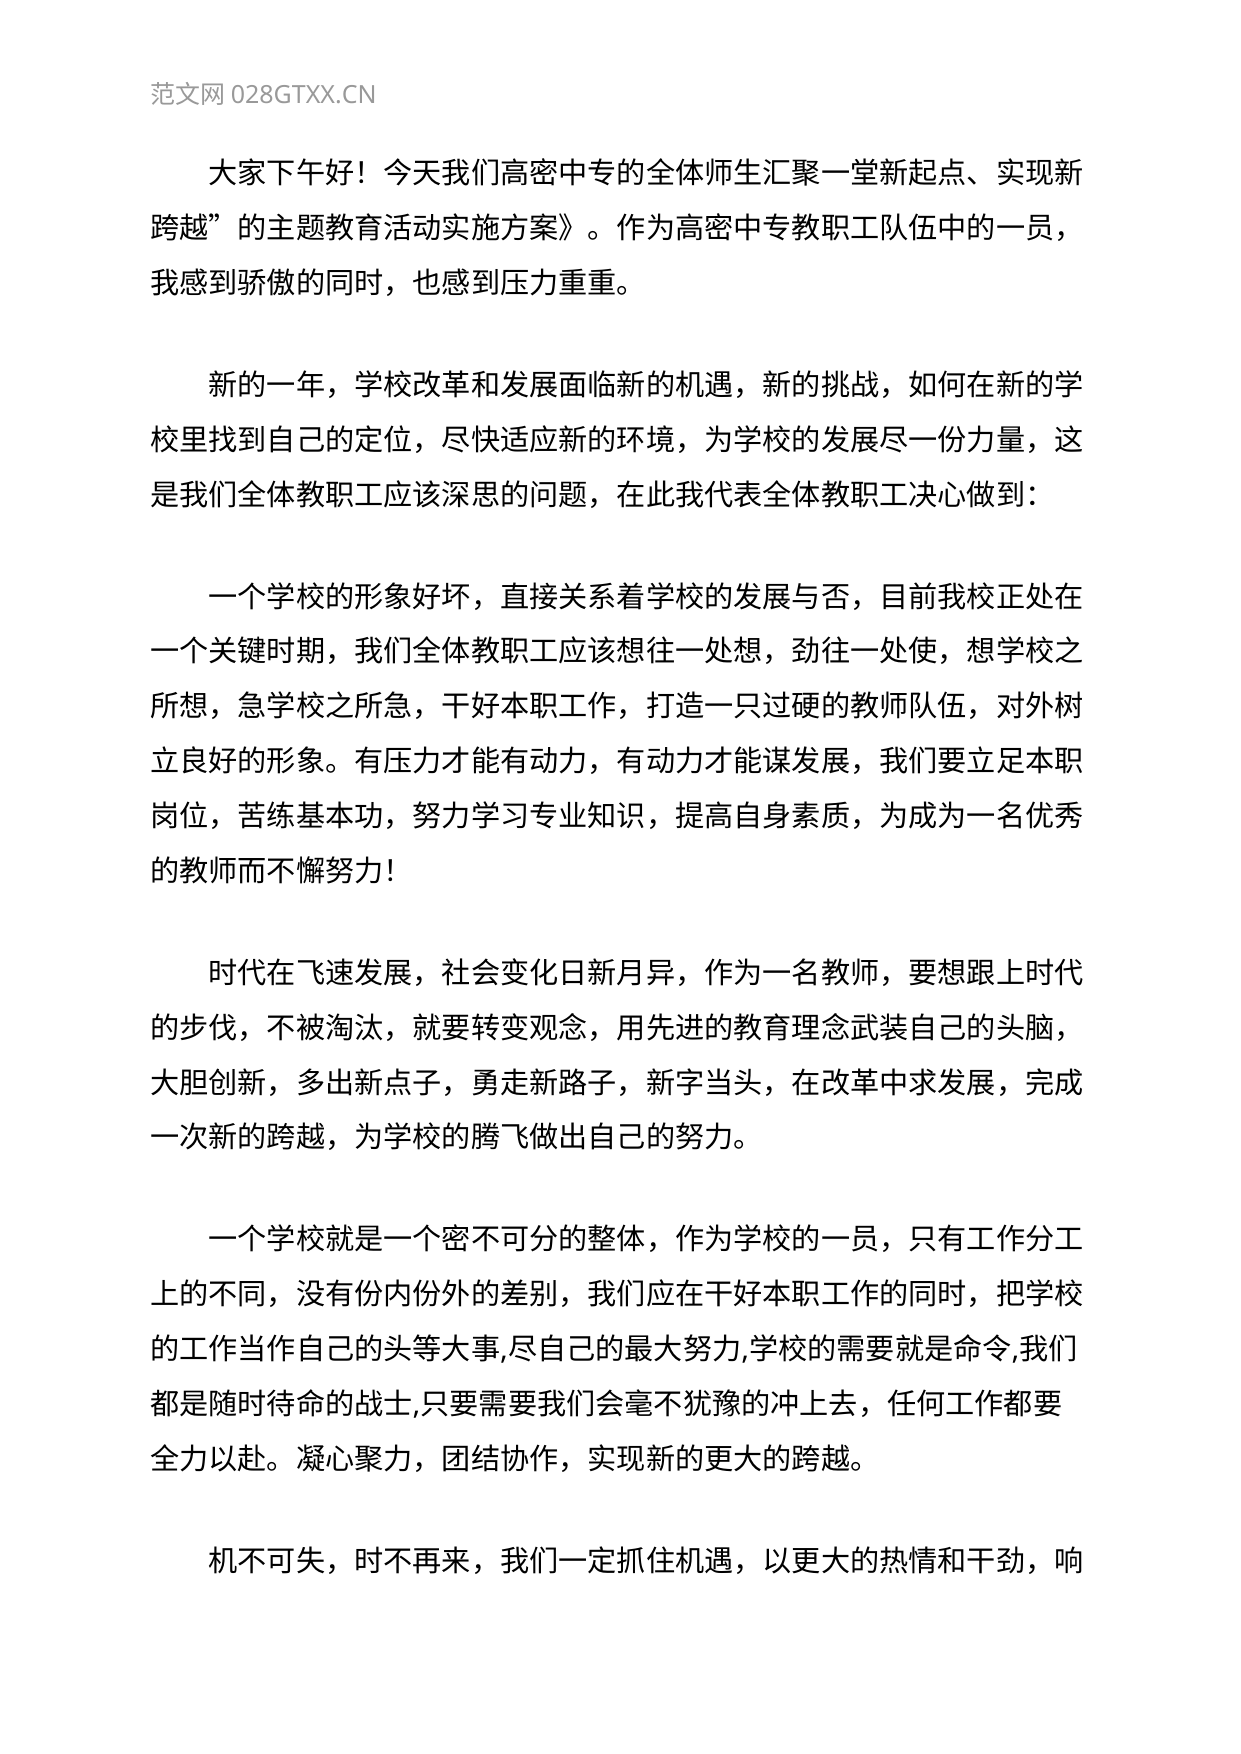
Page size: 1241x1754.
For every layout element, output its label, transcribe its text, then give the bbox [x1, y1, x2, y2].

text 新的一年，学校改革和发展面临新的机遇，新的挑战，如何在新的学校里找到自己的定位，尽快适应新的环境，为学校的发展尽一份力量，这是我们全体教职工应该深思的问题，在此我代表全体教职工决心做到： [150, 362, 1090, 514]
text 大家下午好！今天我们高密中专的全体师生汇聚一堂新起点、实现新跨越”的主题教育活动实施方案》。作为高密中专教职工队伍中的一员，我感到骄傲的同时，也感到压力重重。 [150, 150, 1090, 302]
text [150, 1537, 1090, 1580]
text 一个学校的形象好坏，直接关系着学校的发展与否，目前我校正处在一个关键时期，我们全体教职工应该想往一处想，劲往一处使，想学校之所想，急学校之所急，干好本职工作，打造一只过硬的教师队伍，对外树立良好的形象。有压力才能有动力，有动力才能谋发展，我们要立足本职岗位，苦练基本功，努力学习专业知识，提高自身素质，为成为一名优秀的教师而不懈努力！ [150, 573, 1090, 890]
text 时代在飞速发展，社会变化日新月异，作为一名教师，要想跟上时代的步伐，不被淘汰，就要转变观念，用先进的教育理念武装自己的头脑，大胆创新，多出新点子，勇走新路子，新字当头，在改革中求发展，完成一次新的跨越，为学校的腾飞做出自己的努力。 [150, 949, 1090, 1156]
text 一个学校就是一个密不可分的整体，作为学校的一员，只有工作分工上的不同，没有份内份外的差别，我们应在干好本职工作的同时，把学校的工作当作自己的头等大事,尽自己的最大努力,学校的需要就是命令,我们都是随时待命的战士,只要需要我们会毫不犹豫的冲上去，任何工作都要全力以赴。凝心聚力，团结协作，实现新的更大的跨越。 [150, 1216, 1090, 1478]
